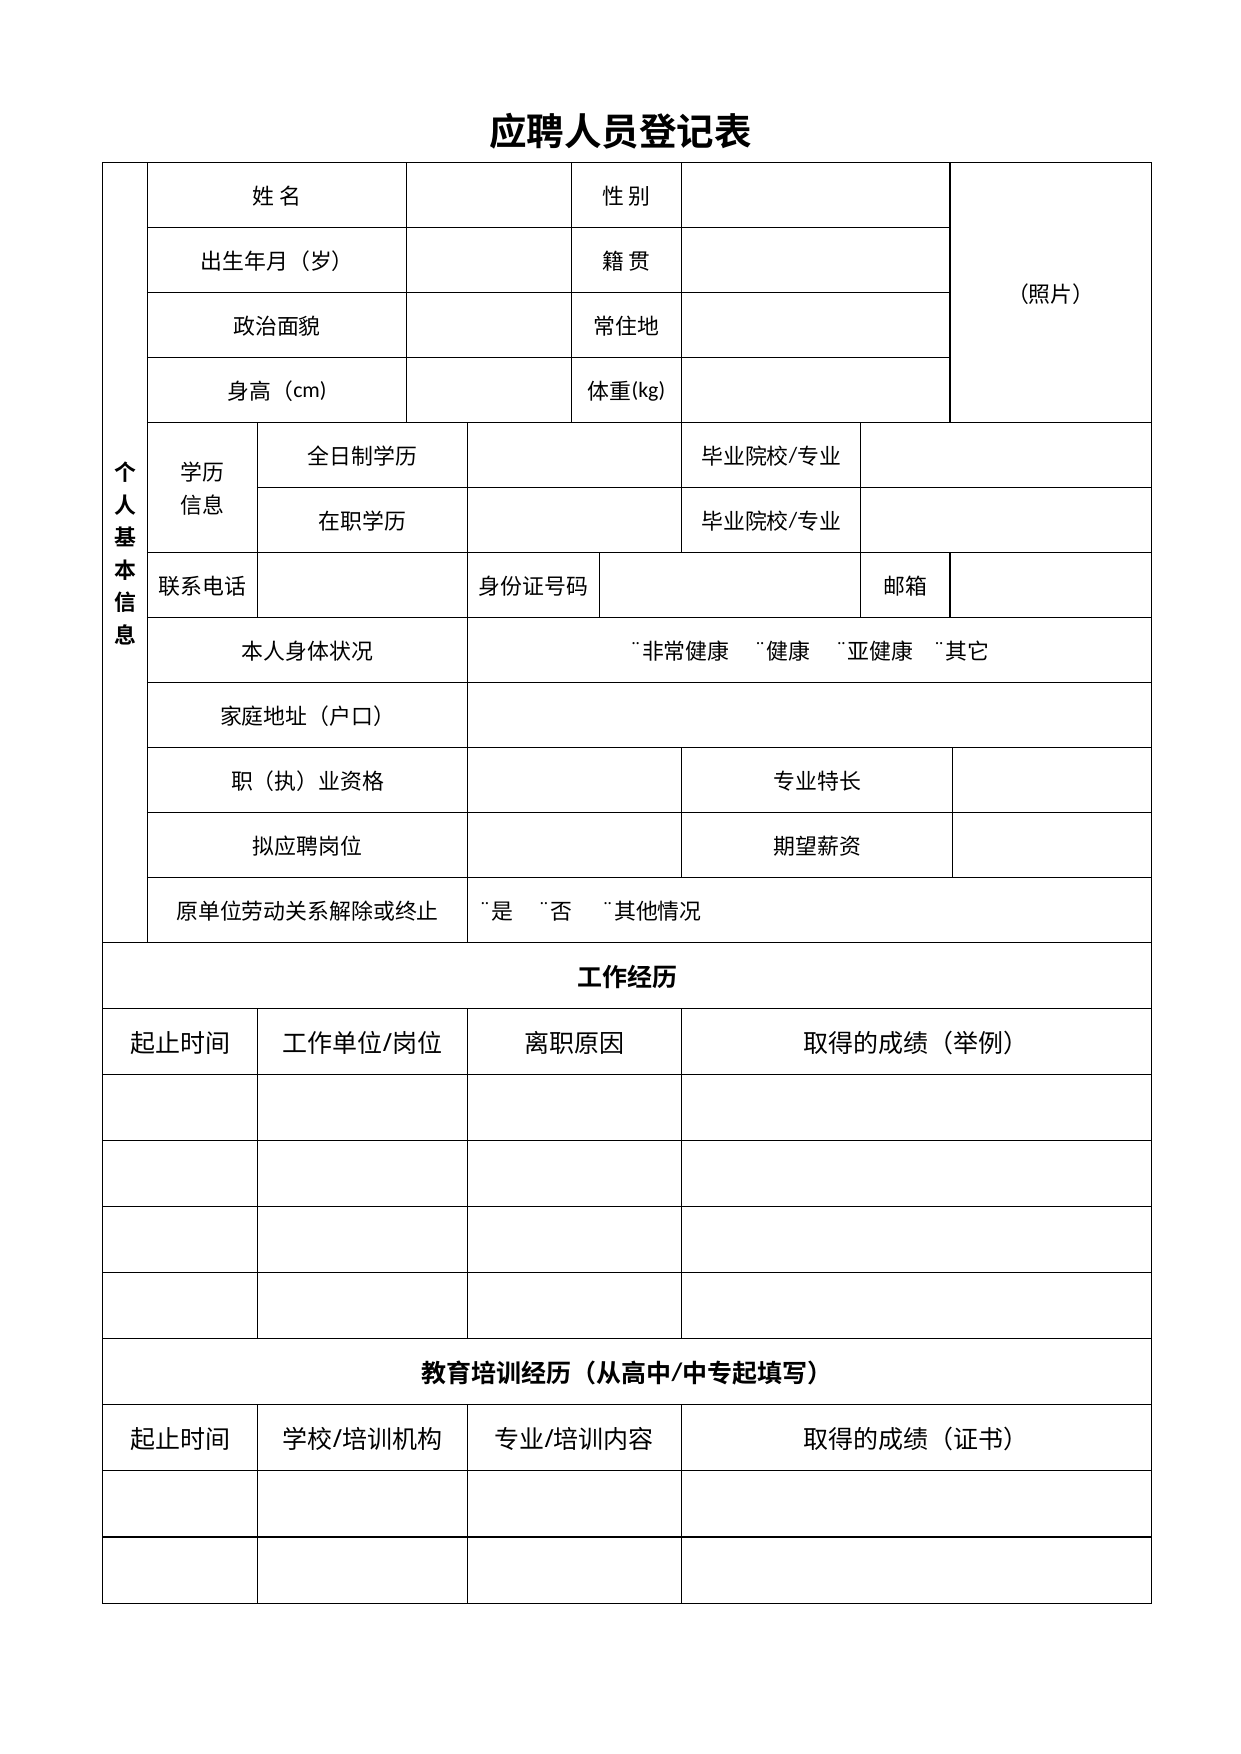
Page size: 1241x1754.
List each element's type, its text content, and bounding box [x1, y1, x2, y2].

table_cell [258, 1141, 467, 1206]
table_cell 拟应聘岗位 [148, 813, 467, 877]
table_cell [258, 1273, 467, 1338]
table_cell [468, 423, 681, 487]
table_cell 联系电话 [148, 553, 257, 617]
table_cell [468, 488, 681, 552]
table_cell [468, 1538, 681, 1602]
table_cell ¨是 ¨否 ¨其他情况 [468, 878, 1151, 942]
table_cell [682, 293, 949, 357]
table_header [407, 163, 571, 227]
table_cell 工作单位/岗位 [258, 1009, 467, 1074]
table_cell 常住地 [572, 293, 681, 357]
table_cell [682, 1207, 1151, 1272]
table_cell [682, 1471, 1151, 1536]
table_cell 取得的成绩（举例） [682, 1009, 1151, 1074]
table_cell [258, 1538, 467, 1602]
table_cell [953, 748, 1151, 812]
table_cell [951, 553, 1151, 617]
table_cell 在职学历 [258, 488, 467, 552]
table_cell 身高（cm) [148, 358, 406, 422]
table_cell 学校/培训机构 [258, 1405, 467, 1470]
table_cell 离职原因 [468, 1009, 681, 1074]
table_cell 出生年月（岁） [148, 228, 406, 292]
table_cell [682, 1273, 1151, 1338]
table_cell [468, 683, 1151, 747]
table_header 个人基本信息 [103, 163, 147, 942]
table_cell 原单位劳动关系解除或终止 [148, 878, 467, 942]
table_cell 毕业院校/专业 [682, 423, 860, 487]
table_cell 毕业院校/专业 [682, 488, 860, 552]
table_cell 专业特长 [682, 748, 952, 812]
table_cell [682, 358, 949, 422]
table_cell [258, 1471, 467, 1536]
table_cell [103, 1075, 257, 1140]
table_cell [468, 1207, 681, 1272]
table_header （照片） [951, 163, 1151, 422]
table_header [682, 163, 949, 227]
table_cell [103, 1207, 257, 1272]
table_cell [682, 228, 949, 292]
text 应聘人员登记表 [159, 97, 1081, 162]
table_cell [861, 488, 1151, 552]
table_cell [258, 1075, 467, 1140]
table_cell 期望薪资 [682, 813, 952, 877]
table_cell [258, 553, 467, 617]
table_cell 全日制学历 [258, 423, 467, 487]
table_cell [468, 813, 681, 877]
table_cell [103, 1141, 257, 1206]
table_cell 取得的成绩（证书） [682, 1405, 1151, 1470]
table_cell [103, 1471, 257, 1536]
table_cell 工作经历 [103, 943, 1151, 1008]
table_cell [407, 228, 571, 292]
table_cell 专业/培训内容 [468, 1405, 681, 1470]
table_cell [103, 1538, 257, 1602]
table_cell [468, 1471, 681, 1536]
table_cell [407, 358, 571, 422]
table_cell 职（执）业资格 [148, 748, 467, 812]
table_cell 家庭地址（户口） [148, 683, 467, 747]
table_cell 邮箱 [861, 553, 949, 617]
table_cell 起止时间 [103, 1009, 257, 1074]
table_cell 学历 信息 [148, 423, 257, 552]
table_header 姓 名 [148, 163, 406, 227]
table_cell [468, 1273, 681, 1338]
table_cell 体重(kg) [572, 358, 681, 422]
table_header 性 别 [572, 163, 681, 227]
table_cell [468, 748, 681, 812]
table_cell [407, 293, 571, 357]
table_cell 身份证号码 [468, 553, 599, 617]
table_cell [682, 1075, 1151, 1140]
table_cell 起止时间 [103, 1405, 257, 1470]
table_cell [258, 1207, 467, 1272]
table_cell ¨非常健康 ¨健康 ¨亚健康 ¨其它 [468, 618, 1151, 682]
table_cell 籍 贯 [572, 228, 681, 292]
table_cell [682, 1538, 1151, 1602]
table_cell [682, 1141, 1151, 1206]
table_cell [953, 813, 1151, 877]
table_cell 政治面貌 [148, 293, 406, 357]
table_cell [600, 553, 860, 617]
table_cell 本人身体状况 [148, 618, 467, 682]
table_cell [103, 1273, 257, 1338]
table_cell 教育培训经历（从高中/中专起填写） [103, 1339, 1151, 1404]
table_cell [468, 1141, 681, 1206]
table_cell [468, 1075, 681, 1140]
table_cell [861, 423, 1151, 487]
